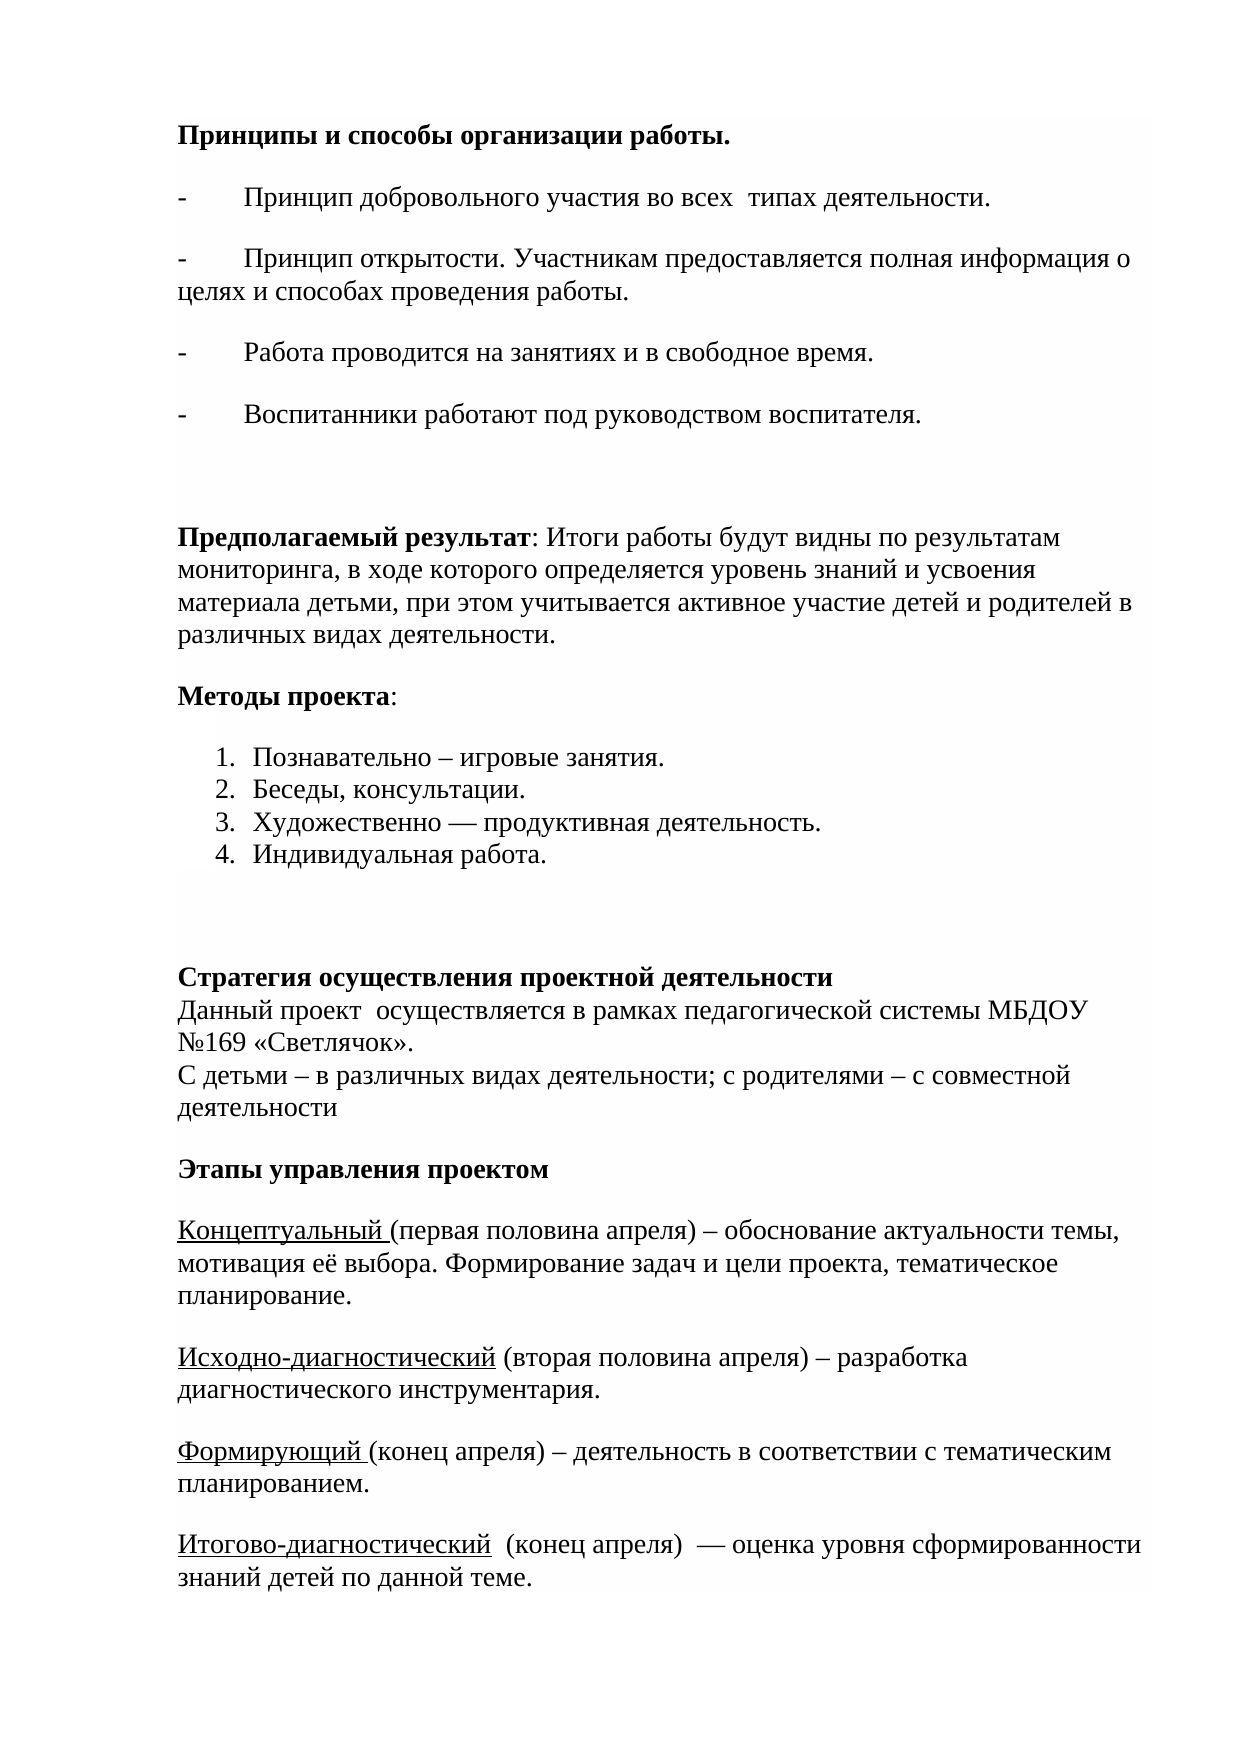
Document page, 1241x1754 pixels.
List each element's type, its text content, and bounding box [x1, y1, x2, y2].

text Итогово-диагностический (конец апреля) — оценка уровня сформированности знаний детей по данной теме. [177, 1527, 1152, 1592]
text Формирующий (конец апреля) – деятельность в соответствии с тематическим планированием. [177, 1433, 1152, 1498]
list Художественно — продуктивная деятельность. [215, 805, 1152, 837]
text Этапы управления проектом [177, 1152, 1152, 1184]
list Познавательно – игровые занятия. [215, 740, 1152, 773]
list Индивидуальная работа. [215, 837, 1152, 870]
text Стратегия осуществления проектной деятельности Данный проект осуществляется в рамках педагогической системы МБДОУ №169 «Светлячок». С детьми – в различных видах деятельности; с родителями – с совместной деятельности [177, 961, 1152, 1122]
text Методы проекта: [177, 679, 1152, 711]
text - Принцип добровольного участия во всех типах деятельности. [177, 180, 1152, 212]
text - Воспитанники работают под руководством воспитателя. [177, 397, 1152, 429]
text Исходно-диагностический (вторая половина апреля) – разработка диагностического инструментария. [177, 1339, 1152, 1404]
text Принципы и способы организации работы. [177, 118, 1152, 151]
text Предполагаемый результат: Итоги работы будут видны по результатам мониторинга, в ходе которого определяется уровень знаний и усвоения материала детьми, при этом учитывается активное участие детей и родителей в различных видах деятельности. [177, 520, 1152, 649]
text Концептуальный (первая половина апреля) – обоснование актуальности темы, мотивация её выбора. Формирование задач и цели проекта, тематическое планирование. [177, 1213, 1152, 1310]
text - Принцип открытости. Участникам предоставляется полная информация о целях и способах проведения работы. [177, 241, 1152, 306]
list Беседы, консультации. [215, 773, 1152, 805]
text - Работа проводится на занятиях и в свободное время. [177, 335, 1152, 368]
